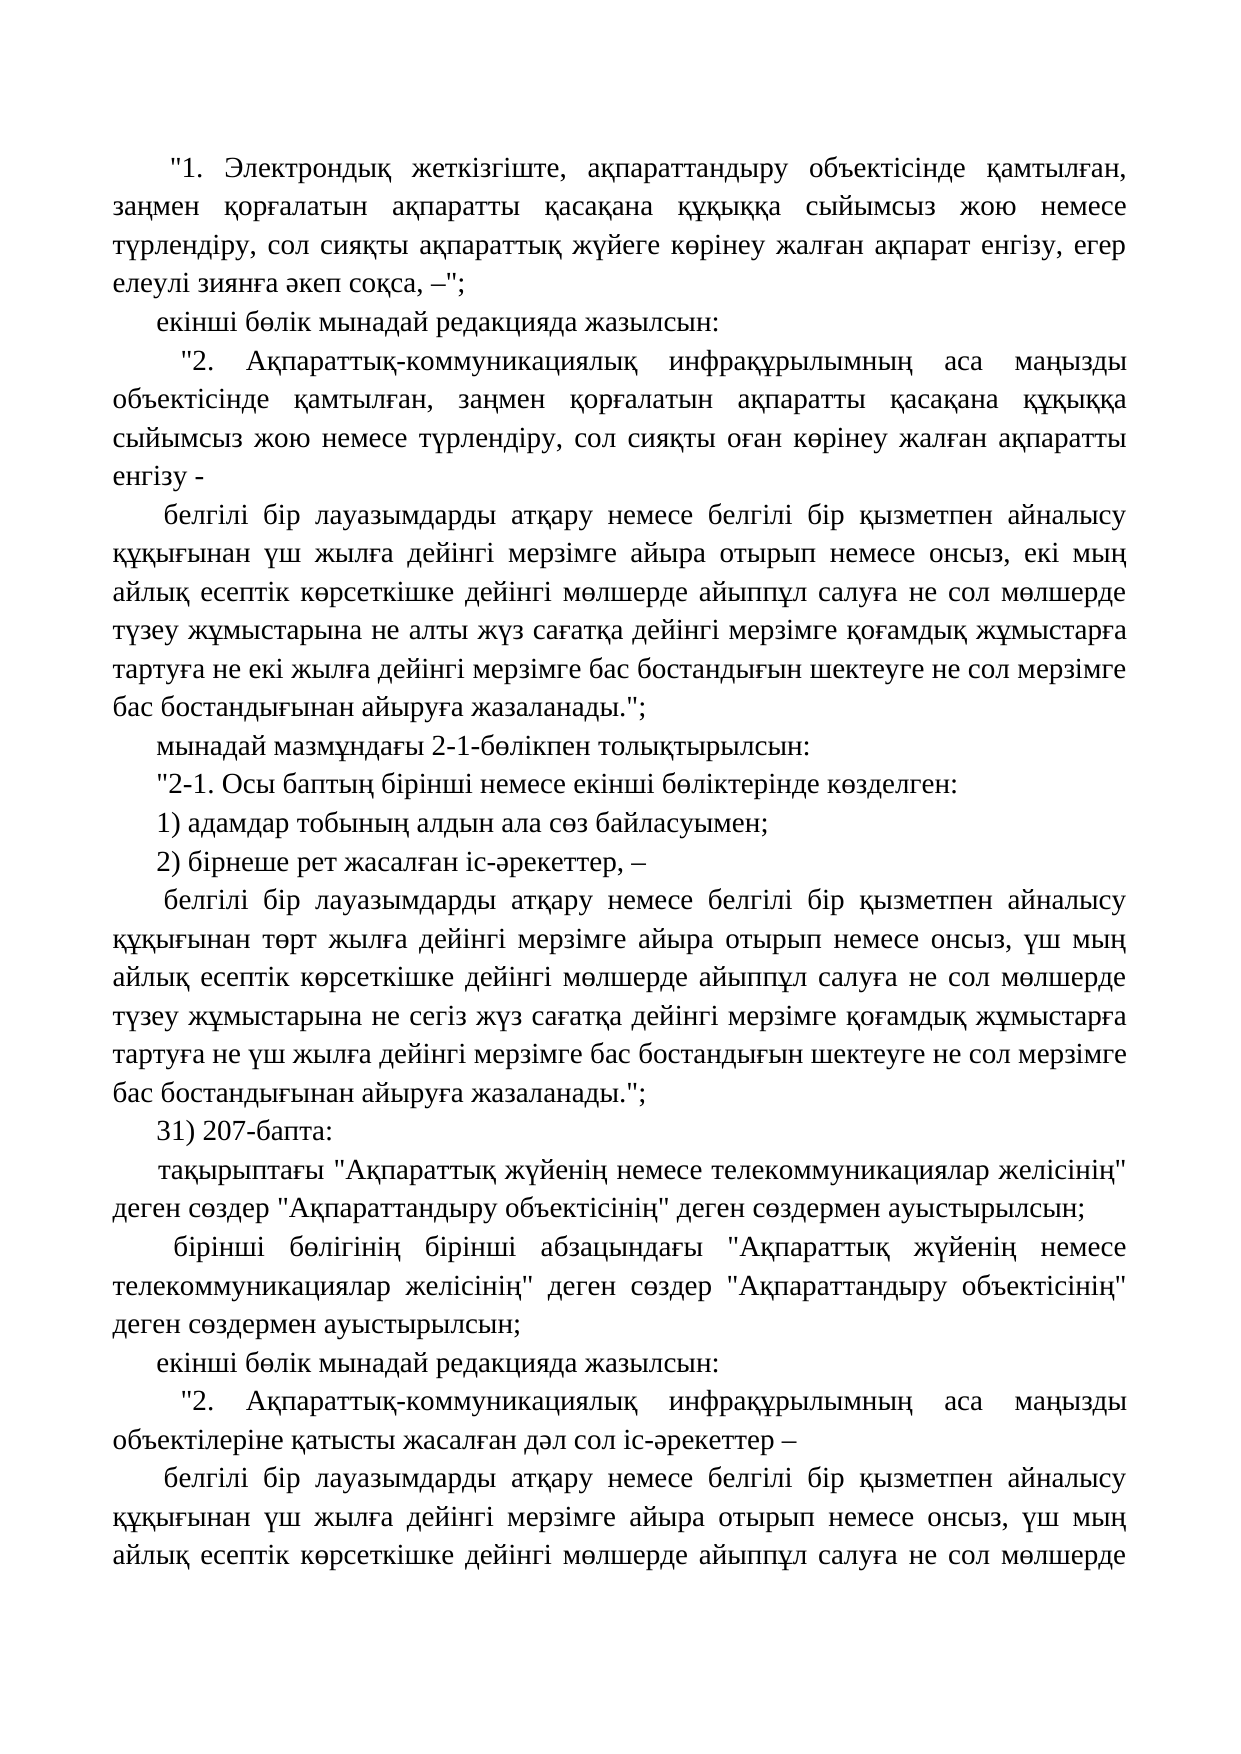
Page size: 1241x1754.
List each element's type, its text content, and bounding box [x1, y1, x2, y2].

text белгілі бір лауазымдарды атқару немесе белгілі бір қызметпен айналысу құқығынан үш жылға дейінгі мерзімге айыра отырып немесе онсыз, екі мың айлық есептiк көрсеткiшке дейiнгi мөлшерде айыппұл салуға не сол мөлшерде түзеу жұмыстарына не алты жүз сағатқа дейінгі мерзімге қоғамдық жұмыстарға тартуға не екі жылға дейінгі мерзімге бас бостандығын шектеуге не сол мерзімге бас бостандығынан айыруға жазаланады."; [112, 497, 1128, 723]
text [112, 1460, 1128, 1571]
text "2. Ақпараттық-коммуникациялық инфрақұрылымның аса маңызды объектісінде қамтылған, заңмен қорғалатын ақпаратты қасақана құқыққа сыйымсыз жою немесе түрлендіру, сол сияқты оған көрінеу жалған ақпаратты енгізу - [112, 343, 1128, 492]
text "1. Электрондық жеткізгіште, ақпараттандыру объектісінде қамтылған, заңмен қорғалатын ақпаратты қасақана құқыққа сыйымсыз жою немесе түрлендіру, сол сияқты ақпараттық жүйеге көрінеу жалған ақпарат енгізу, егер елеулі зиянға әкеп соқса, –"; [112, 150, 1128, 299]
text белгілі бір лауазымдарды атқару немесе белгілі бір қызметпен айналысу құқығынан төрт жылға дейінгі мерзімге айыра отырып немесе онсыз, үш мың айлық есептiк көрсеткiшке дейiнгi мөлшерде айыппұл салуға не сол мөлшерде түзеу жұмыстарына не сегіз жүз сағатқа дейінгі мерзімге қоғамдық жұмыстарға тартуға не үш жылға дейінгі мерзімге бас бостандығын шектеуге не сол мерзімге бас бостандығынан айыруға жазаланады."; [112, 882, 1128, 1108]
text мынадай мазмұндағы 2-1-бөлікпен толықтырылсын: [112, 728, 1128, 762]
text екінші бөлік мынадай редакцияда жазылсын: [112, 1345, 1128, 1378]
text тақырыптағы "Ақпараттық жүйенің немесе телекоммуникациялар желісінің" деген сөздер "Ақпараттандыру объектісінің" деген сөздермен ауыстырылсын; [112, 1152, 1128, 1224]
text "2-1. Осы баптың бірінші немесе екінші бөліктерінде көзделген: [112, 767, 1128, 800]
text бірінші бөлігінің бірінші абзацындағы "Ақпараттық жүйенің немесе телекоммуникациялар желісінің" деген сөздер "Ақпараттандыру объектісінің" деген сөздермен ауыстырылсын; [112, 1229, 1128, 1340]
text 2) бірнеше рет жасалған іс-әрекеттер, – [112, 844, 1128, 877]
text екінші бөлік мынадай редакцияда жазылсын: [112, 304, 1128, 338]
text "2. Ақпараттық-коммуникациялық инфрақұрылымның аса маңызды объектілеріне қатысты жасалған дәл сол іс-әрекеттер – [112, 1383, 1128, 1455]
text 31) 207-бапта: [112, 1113, 1128, 1147]
text 1) адамдар тобының алдын ала сөз байласуымен; [112, 805, 1128, 839]
